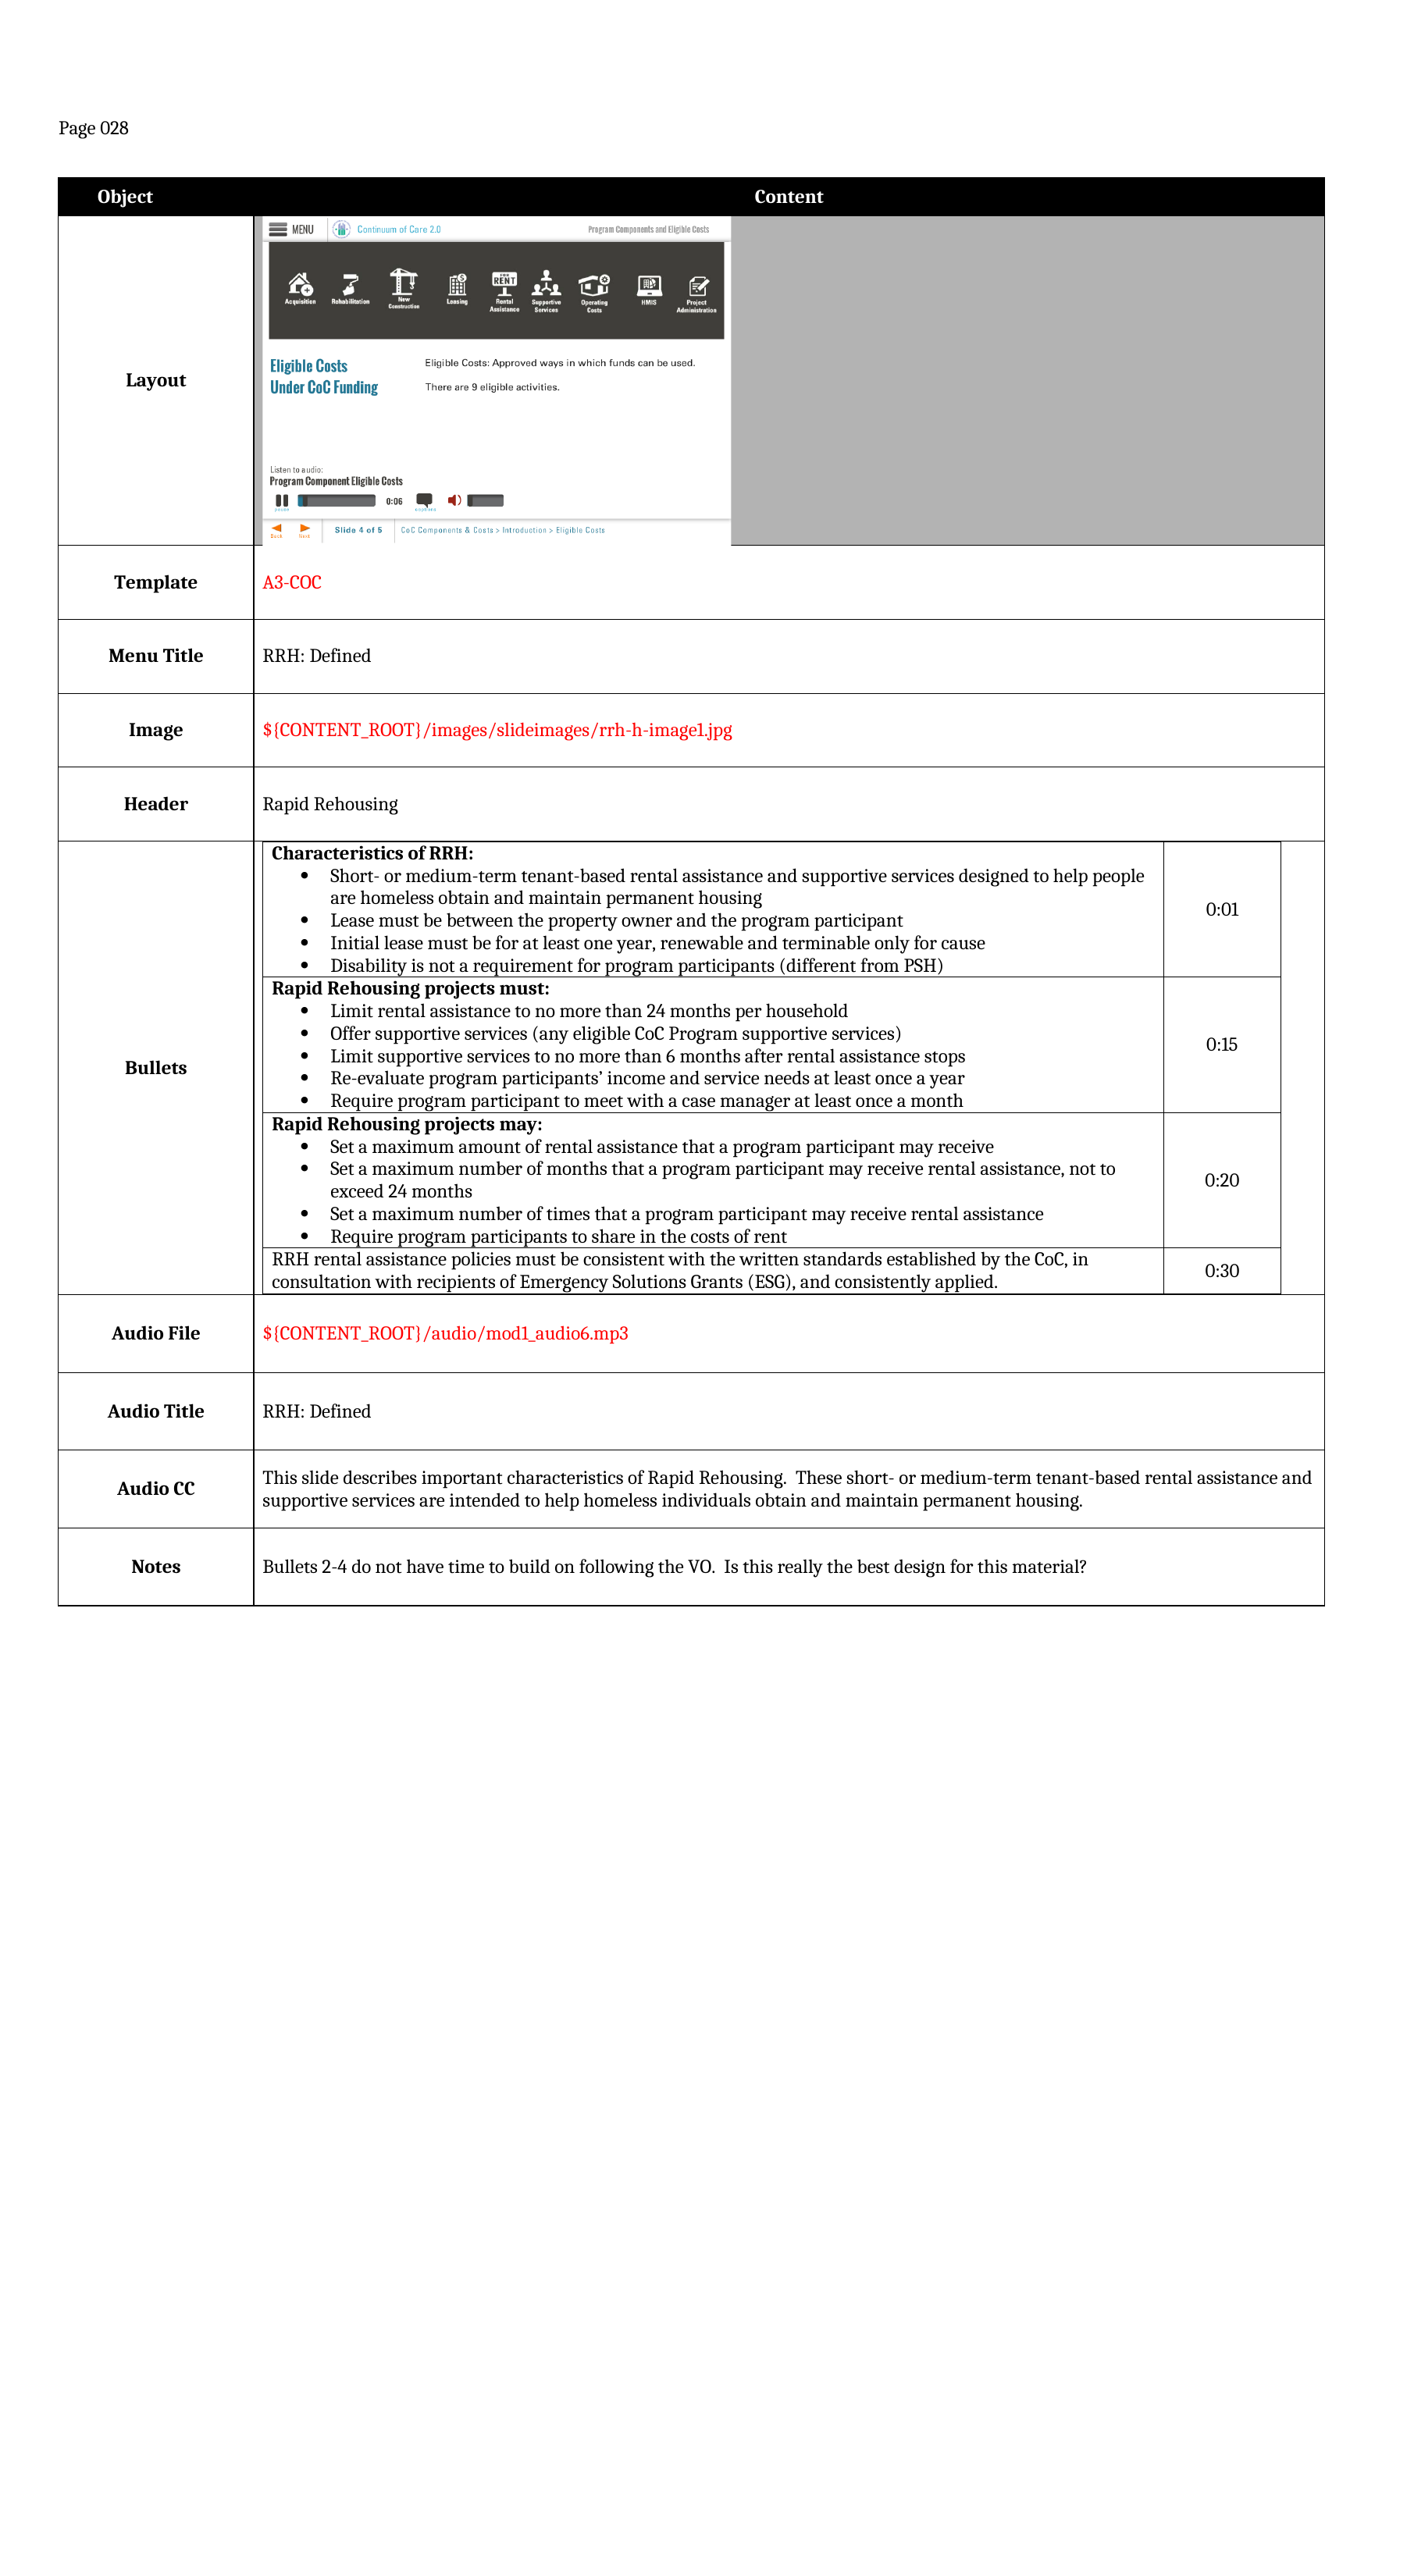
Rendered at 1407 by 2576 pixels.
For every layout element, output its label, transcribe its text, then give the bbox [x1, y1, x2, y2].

table_cell [263, 977, 1163, 1112]
table_cell [1164, 977, 1281, 1112]
table_cell [1164, 842, 1281, 977]
table_cell Template [59, 546, 253, 619]
table_cell [255, 841, 262, 1294]
table_cell [1281, 841, 1324, 1294]
table_cell RRH: Defined [255, 620, 1324, 692]
table_cell Audio Title [59, 1373, 253, 1450]
table_cell Header [59, 767, 253, 841]
picture [262, 216, 732, 546]
table_cell RRH: Defined [255, 1373, 1324, 1450]
table_cell ${CONTENT_ROOT}/images/slideimages/rrh-h-image1.jpg [255, 694, 1324, 767]
table_cell Notes [59, 1528, 253, 1605]
table_cell [263, 1113, 1163, 1247]
table_cell Menu Title [59, 620, 253, 692]
table_cell Rapid Rehousing [255, 767, 1324, 841]
table_header Object [59, 178, 253, 215]
table_cell [732, 216, 1324, 545]
table_cell Audio File [59, 1295, 253, 1372]
table_cell Layout [59, 216, 253, 545]
text Page 028 [59, 117, 1319, 140]
table_cell [263, 842, 1163, 977]
table_cell [1164, 1113, 1281, 1247]
table_cell [255, 216, 262, 545]
table_header Content [255, 178, 1324, 215]
table_cell A3-COC [255, 546, 1324, 619]
table_cell ${CONTENT_ROOT}/audio/mod1_audio6.mp3 [255, 1295, 1324, 1372]
table_cell This slide describes important characteristics of Rapid Rehousing. These short- or medium-term tenant-based rental assistance and supportive services are intended to help homeless individuals obtain and maintain permanent housing. [255, 1450, 1324, 1528]
table_cell Bullets 2-4 do not have time to build on following the VO. Is this really the best design for this material? [255, 1528, 1324, 1605]
table_cell [1164, 1248, 1281, 1293]
table_cell [263, 1248, 1163, 1293]
table_cell Image [59, 694, 253, 767]
table_cell Audio CC [59, 1450, 253, 1528]
table_cell Bullets [59, 841, 253, 1294]
